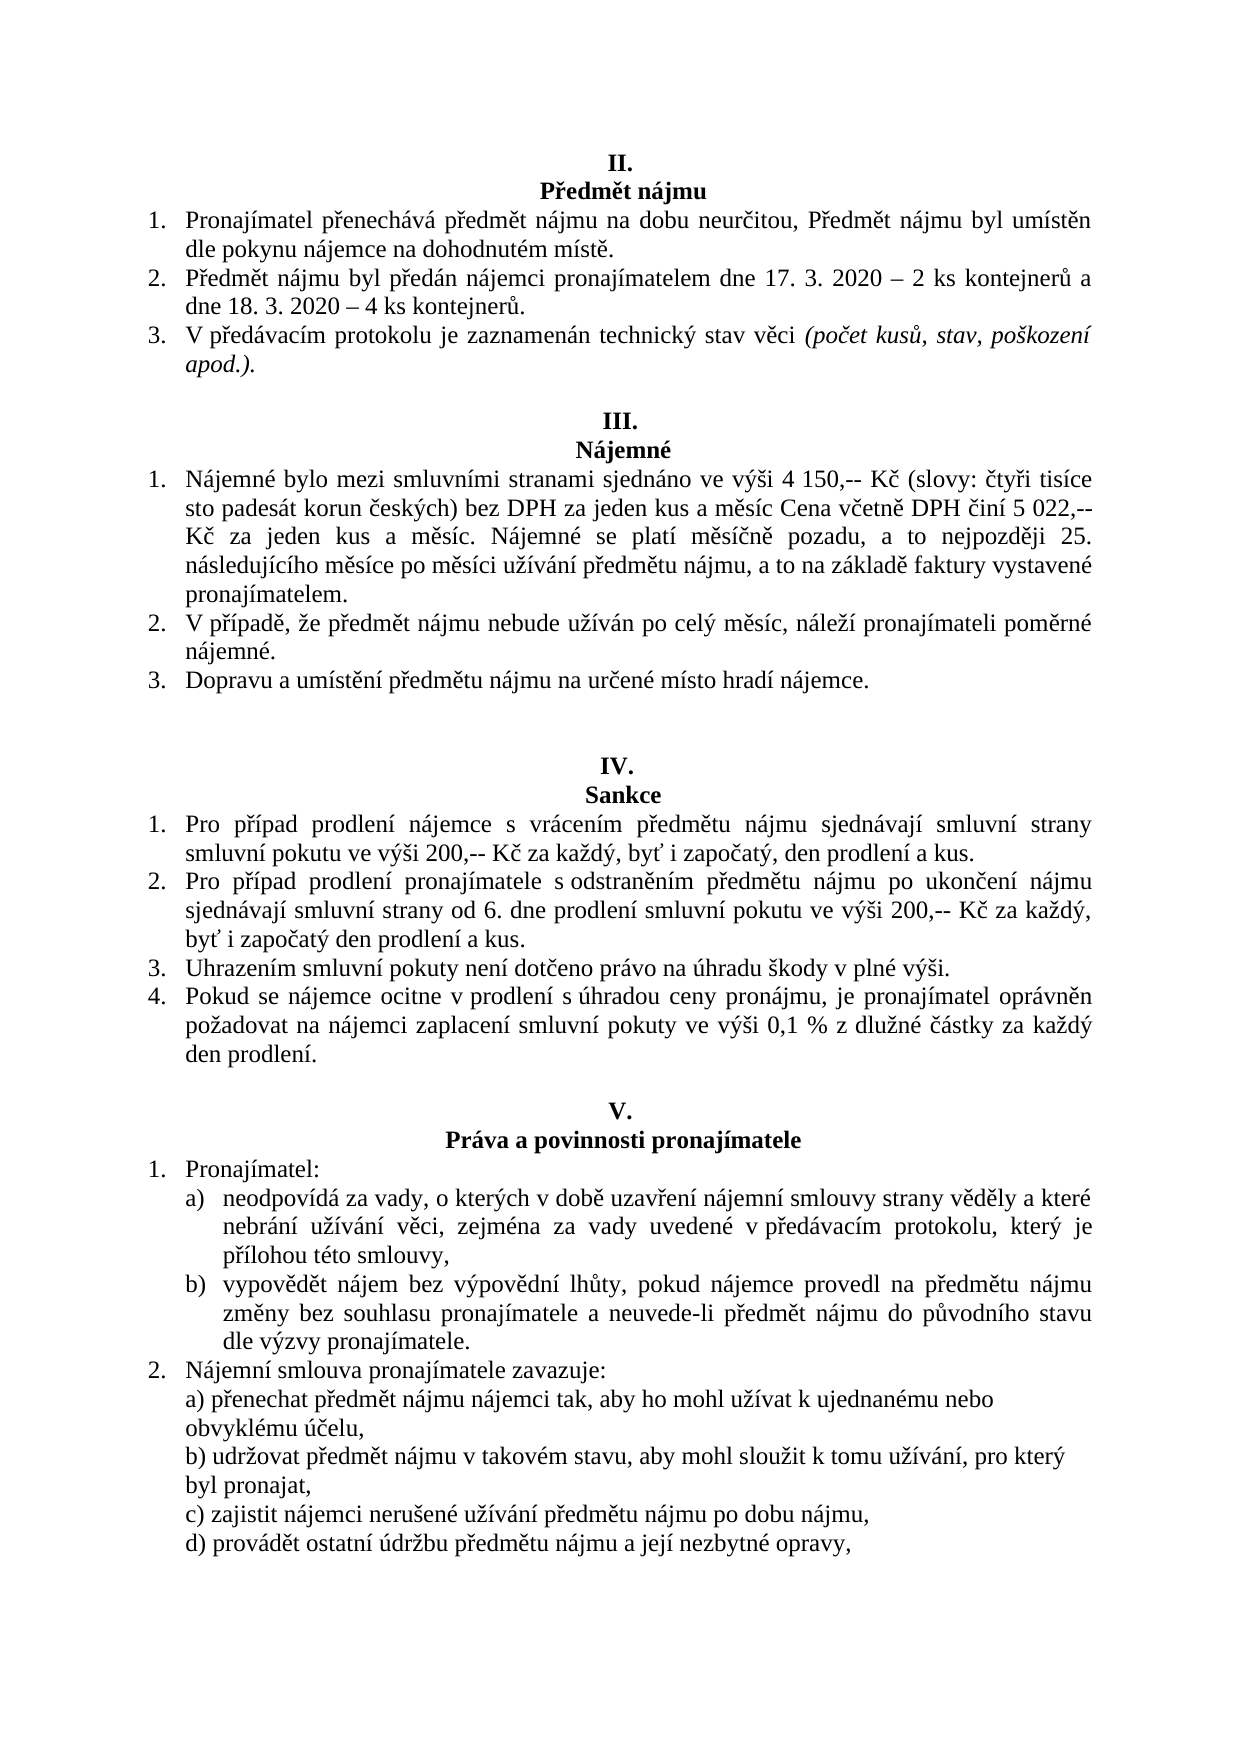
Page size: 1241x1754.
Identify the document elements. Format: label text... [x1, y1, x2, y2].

list Pro případ prodlení pronajímatele s odstraněním předmětu nájmu po ukončení nájmu sjednávají smluvní strany od 6. dne prodlení smluvní pokutu ve výši 200,-- Kč za každý, byť i započatý den prodlení a kus. [148, 866, 1093, 953]
text IV. Sankce [148, 751, 1093, 809]
list V případě, že předmět nájmu nebude užíván po celý měsíc, náleží pronajímateli poměrné nájemné. [148, 608, 1093, 665]
list Nájemné bylo mezi smluvními stranami sjednáno ve výši 4 150,-- Kč (slovy: čtyři tisíce sto padesát korun českých) bez DPH za jeden kus a měsíc Cena včetně DPH činí 5 022,-- Kč za jeden kus a měsíc. Nájemné se platí měsíčně pozadu, a to nejpozději 25. následujícího měsíce po měsíci užívání předmětu nájmu, a to na základě faktury vystavené pronajímatelem. [148, 464, 1093, 608]
list b) udržovat předmět nájmu v takovém stavu, aby mohl sloužit k tomu užívání, pro který byl pronajat, c) zajistit nájemci nerušené užívání předmětu nájmu po dobu nájmu, d) provádět ostatní údržbu předmětu nájmu a její nezbytné opravy, [185, 1441, 1093, 1556]
list vypovědět nájem bez výpovědní lhůty, pokud nájemce provedl na předmětu nájmu změny bez souhlasu pronajímatele a neuvede-li předmět nájmu do původního stavu dle výzvy pronajímatele. [185, 1269, 1093, 1355]
text III. Nájemné [148, 406, 1093, 464]
list Dopravu a umístění předmětu nájmu na určené místo hradí nájemce. [148, 665, 1093, 694]
list neodpovídá za vady, o kterých v době uzavření nájemní smlouvy strany věděly a které nebrání užívání věci, zejména za vady uvedené v předávacím protokolu, který je přílohou této smlouvy, [185, 1183, 1093, 1269]
list Pronajímatel: [148, 1154, 1093, 1183]
list V předávacím protokolu je zaznamenán technický stav věci (počet kusů, stav, poškození apod.). [148, 320, 1093, 406]
list Pro případ prodlení nájemce s vrácením předmětu nájmu sjednávají smluvní strany smluvní pokutu ve výši 200,-- Kč za každý, byť i započatý, den prodlení a kus. [148, 809, 1093, 866]
list Nájemní smlouva pronajímatele zavazuje: a) přenechat předmět nájmu nájemci tak, aby ho mohl užívat k ujednanému nebo obvyklému účelu, [148, 1355, 1093, 1441]
list Předmět nájmu byl předán nájemci pronajímatelem dne 17. 3. 2020 – 2 ks kontejnerů a dne 18. 3. 2020 – 4 ks kontejnerů. [148, 263, 1093, 320]
text II. Předmět nájmu [148, 148, 1093, 205]
list Pokud se nájemce ocitne v prodlení s úhradou ceny pronájmu, je pronajímatel oprávněn požadovat na nájemci zaplacení smluvní pokuty ve výši 0,1 % z dlužné částky za každý den prodlení. [148, 981, 1093, 1068]
list Uhrazením smluvní pokuty není dotčeno právo na úhradu škody v plné výši. [148, 953, 1093, 981]
list Pronajímatel přenechává předmět nájmu na dobu neurčitou, Předmět nájmu byl umístěn dle pokynu nájemce na dohodnutém místě. [148, 205, 1093, 263]
text V. Práva a povinnosti pronajímatele [148, 1068, 1093, 1154]
